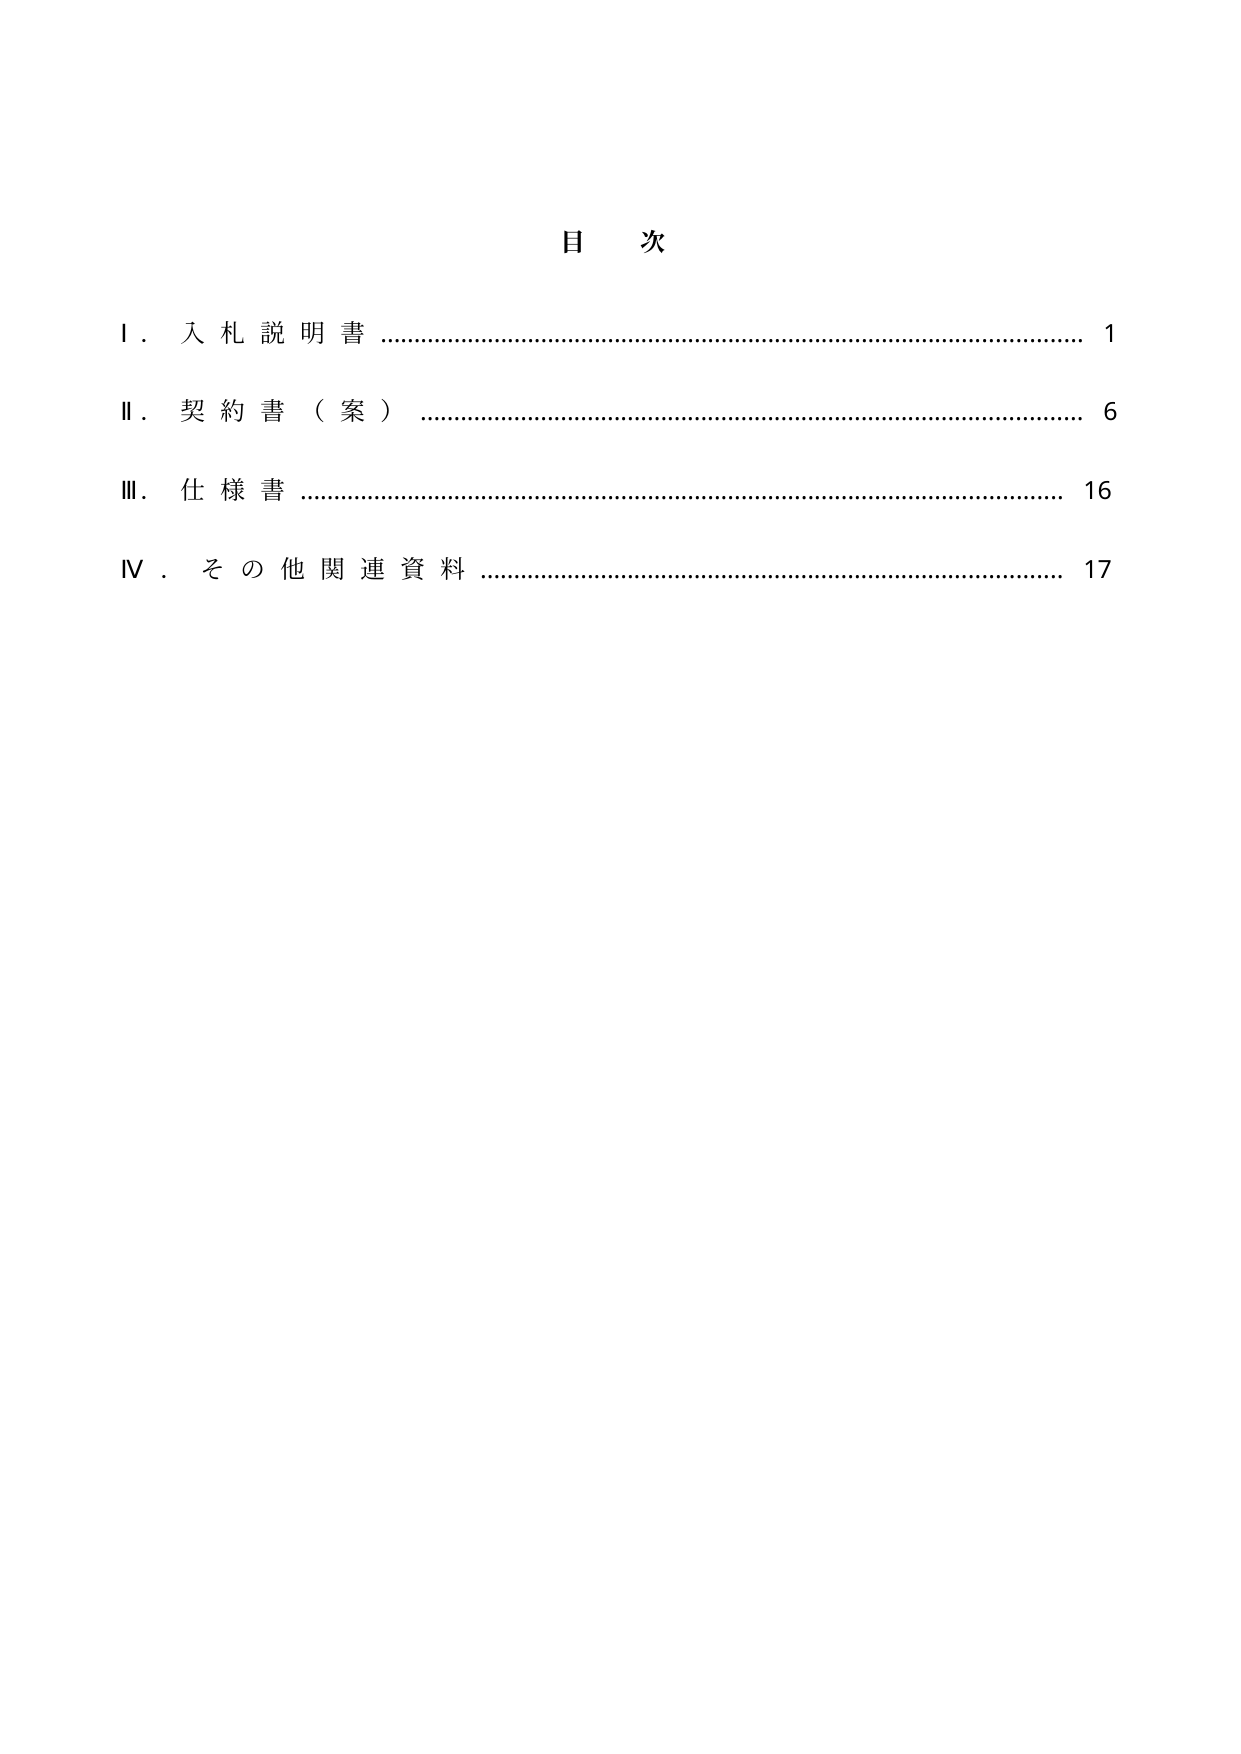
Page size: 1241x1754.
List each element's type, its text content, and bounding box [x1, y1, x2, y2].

text Ⅱ．契約書（案） 6 [120, 380, 1120, 440]
text 目 次 [120, 210, 1120, 271]
text Ⅰ．入札説明書 1 [120, 301, 1120, 362]
text Ⅲ．仕様書 16 [120, 458, 1120, 519]
text Ⅳ．その他関連資料 17 [120, 537, 1120, 598]
